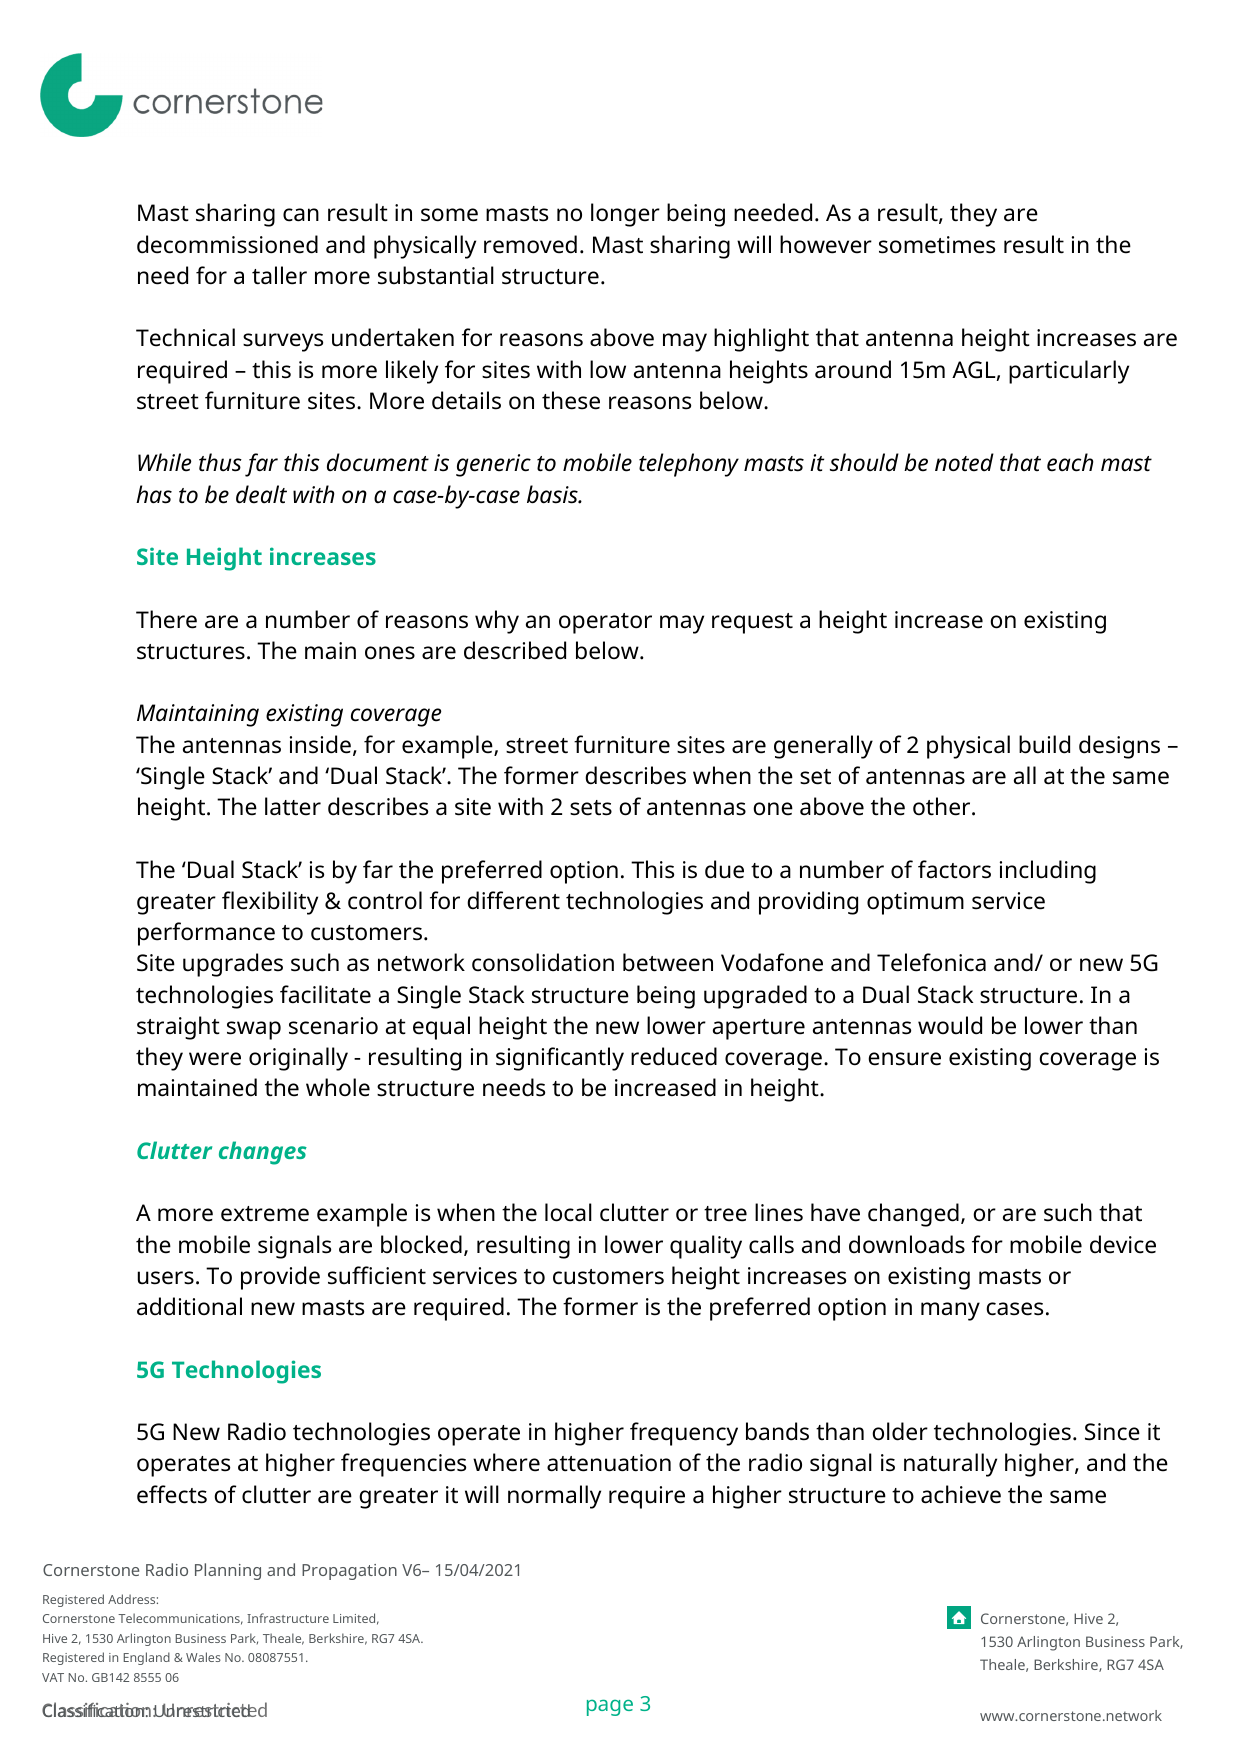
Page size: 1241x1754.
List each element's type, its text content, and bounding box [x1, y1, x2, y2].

text Technical surveys undertaken for reasons above may highlight that antenna height increases are required – this is more likely for sites with low antenna heights around 15m AGL, particularly street furniture sites. More details on these reasons below. [136, 322, 1181, 416]
picture [40, 53, 323, 137]
text While thus far this document is generic to mobile telephony masts it should be noted that each mast has to be dealt with on a case-by-case basis. [136, 447, 1181, 510]
text Site Height increases [136, 541, 1181, 572]
text There are a number of reasons why an operator may request a height increase on existing structures. The main ones are described below. [136, 604, 1181, 666]
text The ‘Dual Stack’ is by far the preferred option. This is due to a number of factors including greater flexibility & control for different technologies and providing optimum service performance to customers. [136, 854, 1181, 947]
text The antennas inside, for example, street furniture sites are generally of 2 physical build designs – ‘Single Stack’ and ‘Dual Stack’. The former describes when the set of antennas are all at the same height. The latter describes a site with 2 sets of antennas one above the other. [136, 729, 1181, 822]
text 5G Technologies [136, 1354, 1181, 1385]
text A more extreme example is when the local clutter or tree lines have changed, or are such that the mobile signals are blocked, resulting in lower quality calls and downloads for mobile device users. To provide sufficient services to customers height increases on existing masts or additional new masts are required. The former is the preferred option in many cases. [136, 1197, 1181, 1322]
text Clutter changes [136, 1135, 1181, 1166]
text Maintaining existing coverage [136, 697, 1181, 729]
text Site upgrades such as network consolidation between Vodafone and Telefonica and/ or new 5G technologies facilitate a Single Stack structure being upgraded to a Dual Stack structure. In a straight swap scenario at equal height the new lower aperture antennas would be lower than they were originally - resulting in significantly reduced coverage. To ensure existing coverage is maintained the whole structure needs to be increased in height. [136, 947, 1181, 1104]
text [136, 1416, 1181, 1510]
text Mast sharing can result in some masts no longer being needed. As a result, they are decommissioned and physically removed. Mast sharing will however sometimes result in the need for a taller more substantial structure. [136, 197, 1181, 291]
